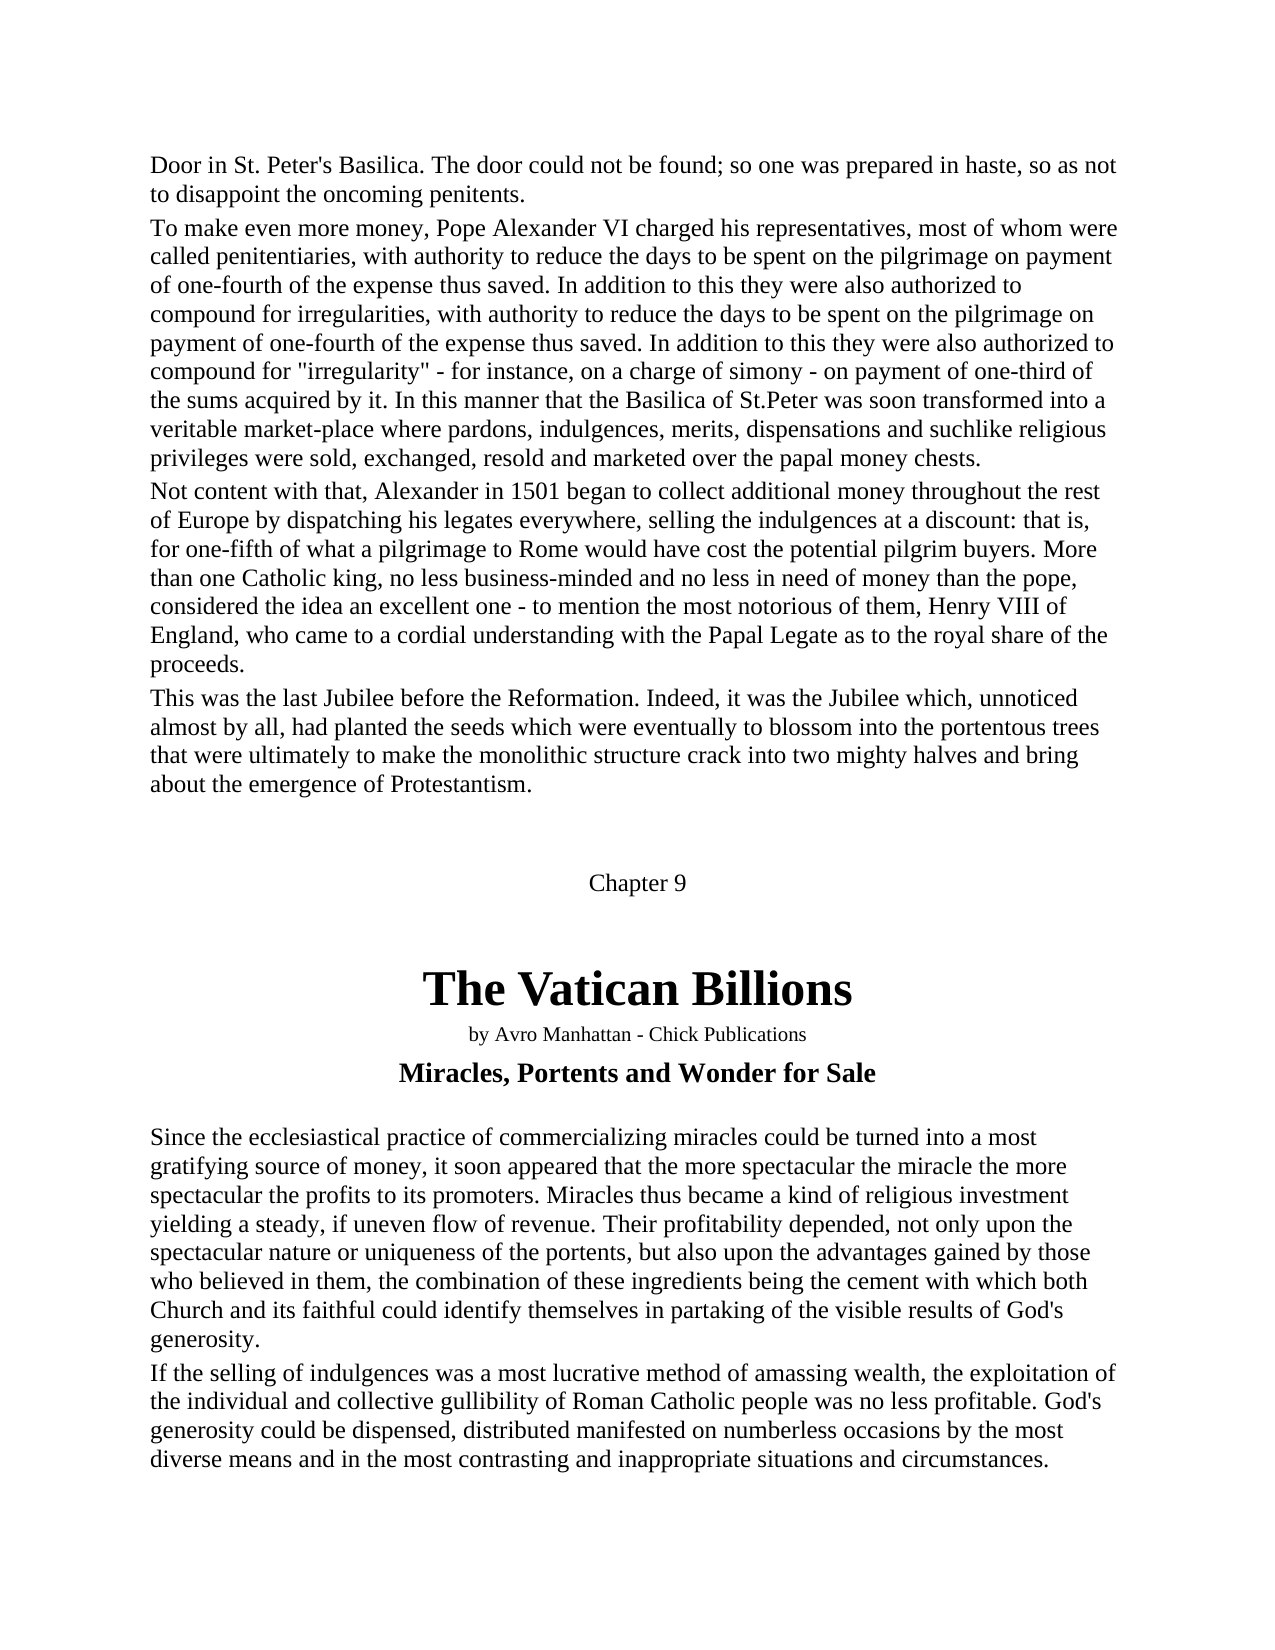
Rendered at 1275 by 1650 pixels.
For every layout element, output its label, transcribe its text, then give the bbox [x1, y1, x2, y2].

text To make even more money, Pope Alexander VI charged his representatives, most of whom were called penitentiaries, with authority to reduce the days to be spent on the pilgrimage on payment of one-fourth of the expense thus saved. In addition to this they were also authorized to compound for irregularities, with authority to reduce the days to be spent on the pilgrimage on payment of one-fourth of the expense thus saved. In addition to this they were also authorized to compound for "irregularity" - for instance, on a charge of simony - on payment of one-third of the sums acquired by it. In this manner that the Basilica of St.Peter was soon transformed into a veritable market-place where pardons, indulgences, merits, dispensations and suchlike religious privileges were sold, exchanged, resold and marketed over the papal money chests. [150, 213, 1125, 471]
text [150, 150, 1125, 207]
text Chapter 9 [150, 868, 1125, 897]
text Since the ecclesiastical practice of commercializing miracles could be turned into a most gratifying source of money, it soon appeared that the more spectacular the miracle the more spectacular the profits to its promoters. Miracles thus became a kind of religious investment yielding a steady, if uneven flow of revenue. Their profitability depended, not only upon the spectacular nature or uniqueness of the portents, but also upon the advantages gained by those who believed in them, the combination of these ingredients being the cement with which both Church and its faithful could identify themselves in partaking of the visible results of God's generosity. [150, 1122, 1125, 1352]
text The Vatican Billions [150, 902, 1125, 1017]
text by Avro Manhattan - Chick Publications [150, 1022, 1125, 1046]
text If the selling of indulgences was a most lucrative method of amassing wealth, the exploitation of the individual and collective gullibility of Roman Catholic people was no less profitable. God's generosity could be dispensed, distributed manifested on numberless occasions by the most diverse means and in the most contrasting and inappropriate situations and circumstances. [150, 1358, 1125, 1473]
text This was the last Jubilee before the Reformation. Indeed, it was the Jubilee which, unnoticed almost by all, had planted the seeds which were eventually to blossom into the portentous trees that were ultimately to make the monolithic structure crack into two mighty halves and bring about the emergence of Protestantism. [150, 683, 1125, 798]
text Miracles, Portents and Wonder for Sale [150, 1056, 1125, 1089]
text Not content with that, Alexander in 1501 began to collect additional money throughout the rest of Europe by dispatching his legates everywhere, selling the indulgences at a discount: that is, for one-fifth of what a pilgrimage to Rome would have cost the potential pilgrim buyers. More than one Catholic king, no less business-minded and no less in need of money than the pope, considered the idea an excellent one - to mention the most notorious of them, Henry VIII of England, who came to a cordial understanding with the Papal Legate as to the royal share of the proceeds. [150, 476, 1125, 678]
